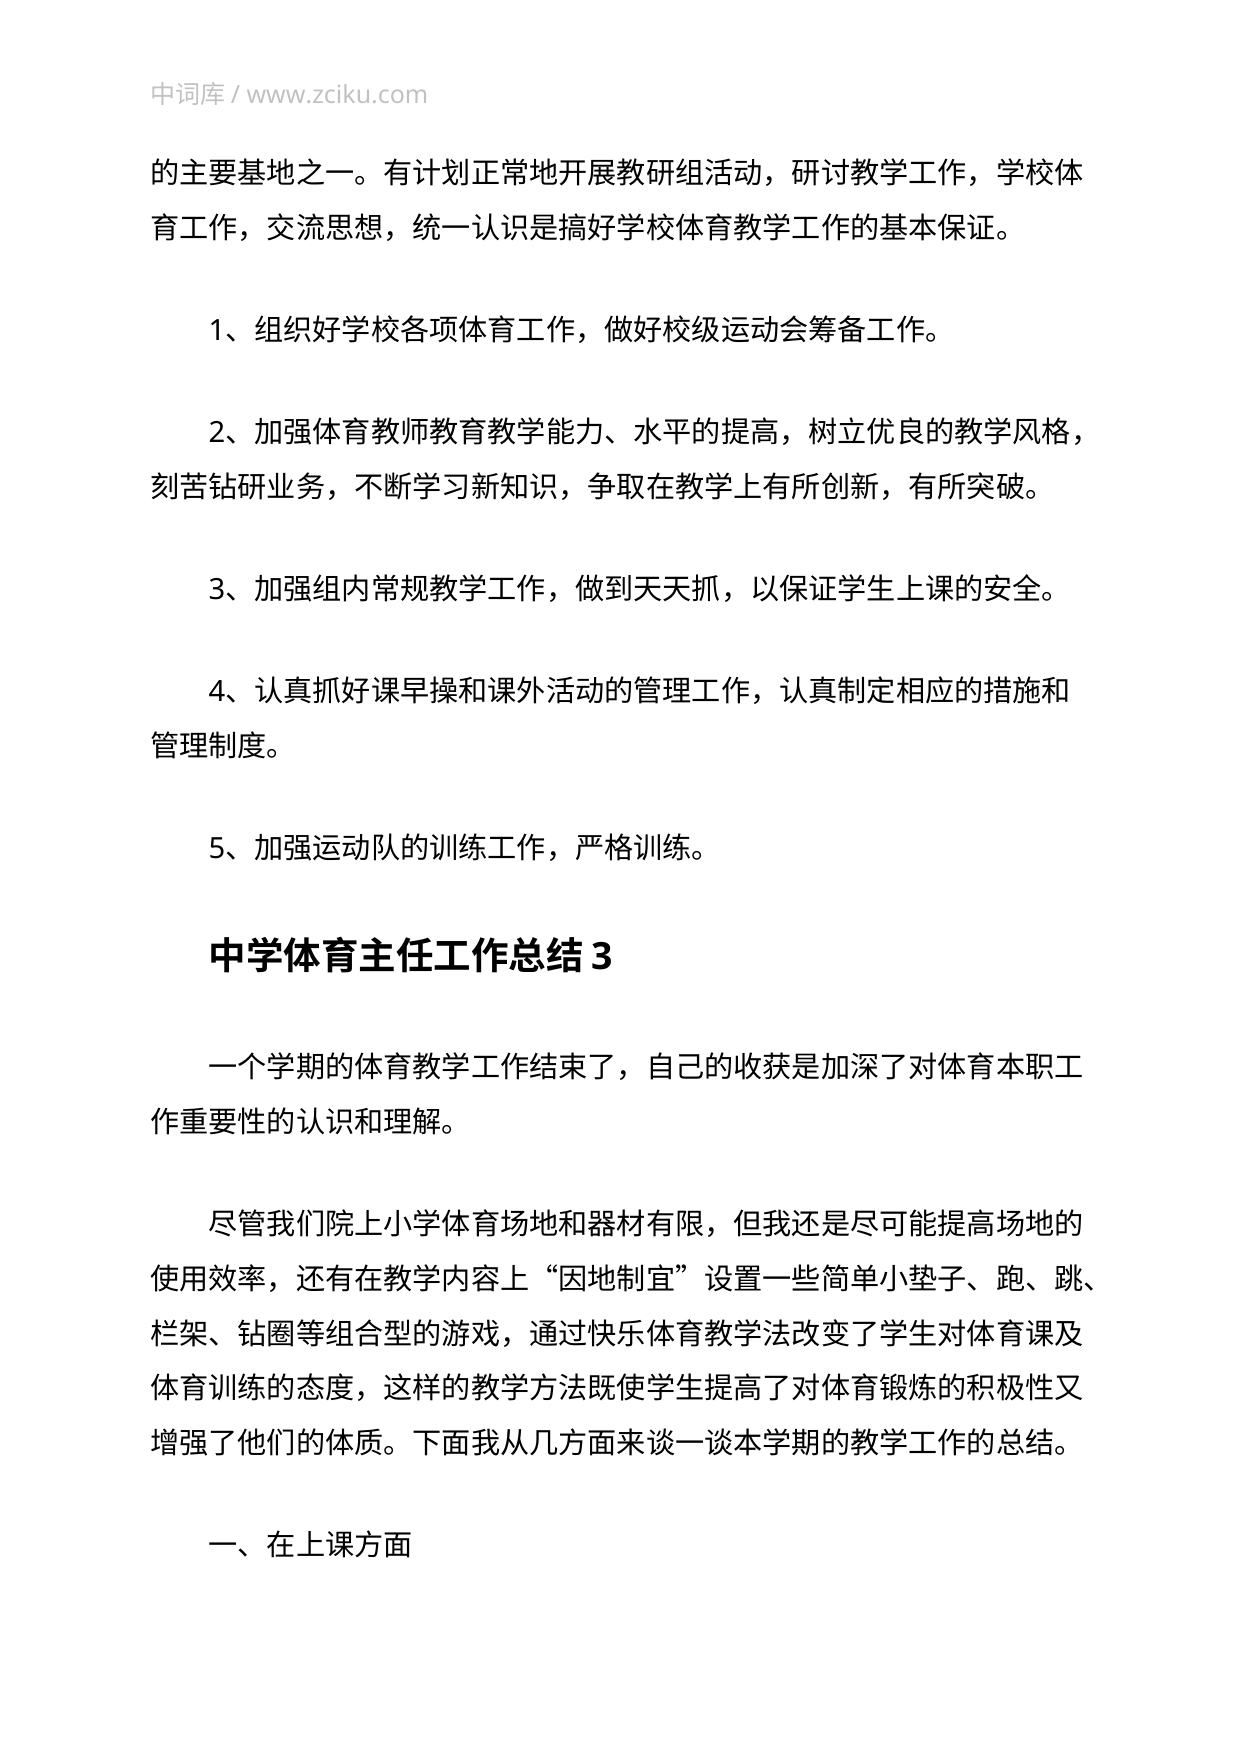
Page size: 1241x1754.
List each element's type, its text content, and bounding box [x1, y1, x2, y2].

text 4、认真抓好课早操和课外活动的管理工作，认真制定相应的措施和管理制度。 [150, 667, 1090, 765]
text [150, 150, 1090, 247]
text 1、组织好学校各项体育工作，做好校级运动会筹备工作。 [150, 307, 1090, 349]
text 5、加强运动队的训练工作，严格训练。 [150, 824, 1090, 867]
text 一个学期的体育教学工作结束了，自己的收获是加深了对体育本职工作重要性的认识和理解。 [150, 1044, 1090, 1141]
text 一、在上课方面 [150, 1522, 1090, 1564]
text 3、加强组内常规教学工作，做到天天抓，以保证学生上课的安全。 [150, 565, 1090, 608]
text 中学体育主任工作总结3 [150, 926, 1090, 981]
text 尽管我们院上小学体育场地和器材有限，但我还是尽可能提高场地的使用效率，还有在教学内容上“因地制宜”设置一些简单小垫子、跑、跳、栏架、钻圈等组合型的游戏，通过快乐体育教学法改变了学生对体育课及体育训练的态度，这样的教学方法既使学生提高了对体育锻炼的积极性又增强了他们的体质。下面我从几方面来谈一谈本学期的教学工作的总结。 [150, 1200, 1090, 1462]
text 2、加强体育教师教育教学能力、水平的提高，树立优良的教学风格，刻苦钻研业务，不断学习新知识，争取在教学上有所创新，有所突破。 [150, 409, 1090, 506]
